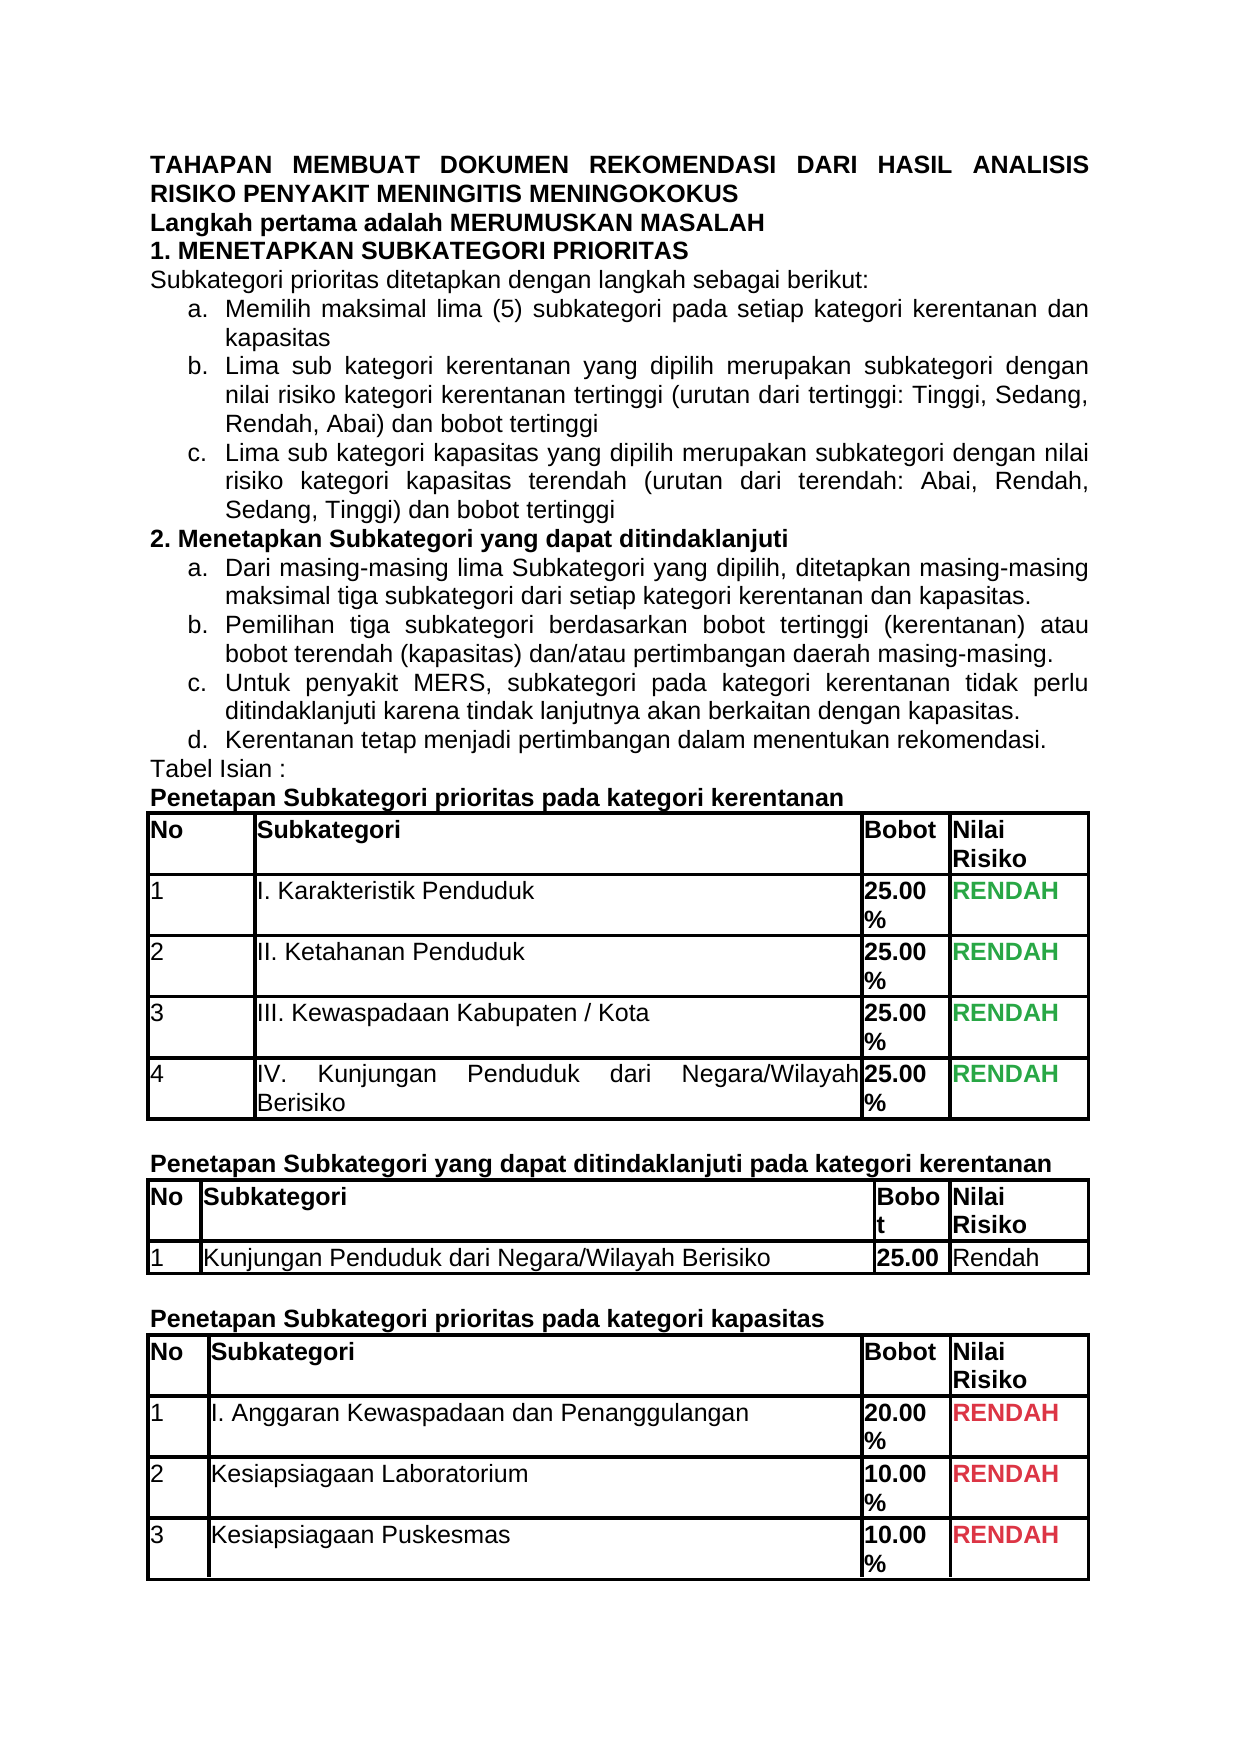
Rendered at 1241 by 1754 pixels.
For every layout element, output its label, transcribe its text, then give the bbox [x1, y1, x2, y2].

list Kerentanan tetap menjadi pertimbangan dalam menentukan rekomendasi. [187, 725, 1090, 754]
table_header Nilai Risiko [952, 1182, 1087, 1239]
table_cell 1 [150, 1243, 199, 1272]
table_cell 25.00% [864, 876, 948, 933]
table_cell RENDAH [952, 1060, 1087, 1117]
table_cell 3 [150, 998, 253, 1056]
table_header Subkategori [257, 815, 860, 872]
table_header Subkategori [203, 1182, 873, 1239]
table_cell 2 [150, 937, 253, 995]
list Pemilihan tiga subkategori berdasarkan bobot tertinggi (kerentanan) atau bobot terendah (kapasitas) dan/atau pertimbangan daerah masing-masing. [187, 610, 1090, 667]
table_cell 1 [150, 876, 253, 933]
text 1. MENETAPKAN SUBKATEGORI PRIORITAS [150, 236, 1090, 265]
table_cell 20.00% [864, 1398, 949, 1455]
table_header Subkategori [211, 1337, 860, 1394]
table_cell Kesiapsiagaan Puskesmas [211, 1520, 860, 1577]
table_cell 10.00% [864, 1520, 949, 1577]
table_cell 1 [150, 1398, 207, 1455]
table_cell 3 [150, 1520, 207, 1577]
table_cell II. Ketahanan Penduduk [257, 937, 860, 995]
list Untuk penyakit MERS, subkategori pada kategori kerentanan tidak perlu ditindaklanjuti karena tindak lanjutnya akan berkaitan dengan kapasitas. [187, 667, 1090, 725]
text Penetapan Subkategori yang dapat ditindaklanjuti pada kategori kerentanan [150, 1149, 1090, 1178]
table_cell III. Kewaspadaan Kabupaten / Kota [257, 998, 860, 1056]
text Langkah pertama adalah MERUMUSKAN MASALAH [150, 207, 1090, 236]
table_header No [150, 815, 253, 872]
table_header Bobot [876, 1182, 948, 1239]
list Lima sub kategori kerentanan yang dipilih merupakan subkategori dengan nilai risiko kategori kerentanan tertinggi (urutan dari tertinggi: Tinggi, Sedang, Rendah, Abai) dan bobot tertinggi [187, 351, 1090, 437]
table_cell RENDAH [952, 1398, 1087, 1455]
table_cell I. Karakteristik Penduduk [257, 876, 860, 933]
table_cell 25.00 [876, 1243, 948, 1272]
text Penetapan Subkategori prioritas pada kategori kapasitas [150, 1304, 1090, 1333]
list Lima sub kategori kapasitas yang dipilih merupakan subkategori dengan nilai risiko kategori kapasitas terendah (urutan dari terendah: Abai, Rendah, Sedang, Tinggi) dan bobot tertinggi [187, 437, 1090, 524]
list Memilih maksimal lima (5) subkategori pada setiap kategori kerentanan dan kapasitas [187, 294, 1090, 351]
table_cell RENDAH [952, 937, 1087, 995]
table_cell RENDAH [952, 1459, 1087, 1516]
table_cell RENDAH [952, 876, 1087, 933]
table_header No [150, 1337, 207, 1394]
text Penetapan Subkategori prioritas pada kategori kerentanan [150, 782, 1090, 811]
list Dari masing-masing lima Subkategori yang dipilih, ditetapkan masing-masing maksimal tiga subkategori dari setiap kategori kerentanan dan kapasitas. [187, 552, 1090, 610]
table_cell 4 [150, 1060, 253, 1117]
table_cell Kunjungan Penduduk dari Negara/Wilayah Berisiko [203, 1243, 873, 1272]
table_header No [150, 1182, 199, 1239]
table_cell Rendah [952, 1243, 1087, 1272]
text Subkategori prioritas ditetapkan dengan langkah sebagai berikut: [150, 265, 1090, 294]
text Tabel Isian : [150, 754, 1090, 782]
table_header Nilai Risiko [952, 815, 1087, 872]
table_cell 10.00% [864, 1459, 949, 1516]
table_cell 2 [150, 1459, 207, 1516]
table_cell Kesiapsiagaan Laboratorium [211, 1459, 860, 1516]
table_cell 25.00% [864, 937, 948, 995]
text TAHAPAN MEMBUAT DOKUMEN REKOMENDASI DARI HASIL ANALISIS RISIKO PENYAKIT MENINGITIS MENINGOKOKUS [150, 150, 1090, 207]
table_header Nilai Risiko [952, 1337, 1087, 1394]
text 2. Menetapkan Subkategori yang dapat ditindaklanjuti [150, 524, 1090, 552]
table_cell I. Anggaran Kewaspadaan dan Penanggulangan [211, 1398, 860, 1455]
table_header Bobot [864, 1337, 949, 1394]
table_cell 25.00% [864, 998, 948, 1056]
table_cell RENDAH [952, 998, 1087, 1056]
table_cell IV. Kunjungan Penduduk dari Negara/Wilayah Berisiko [257, 1060, 860, 1117]
table_header Bobot [864, 815, 948, 872]
table_cell RENDAH [952, 1520, 1087, 1577]
table_cell 25.00% [864, 1060, 948, 1117]
